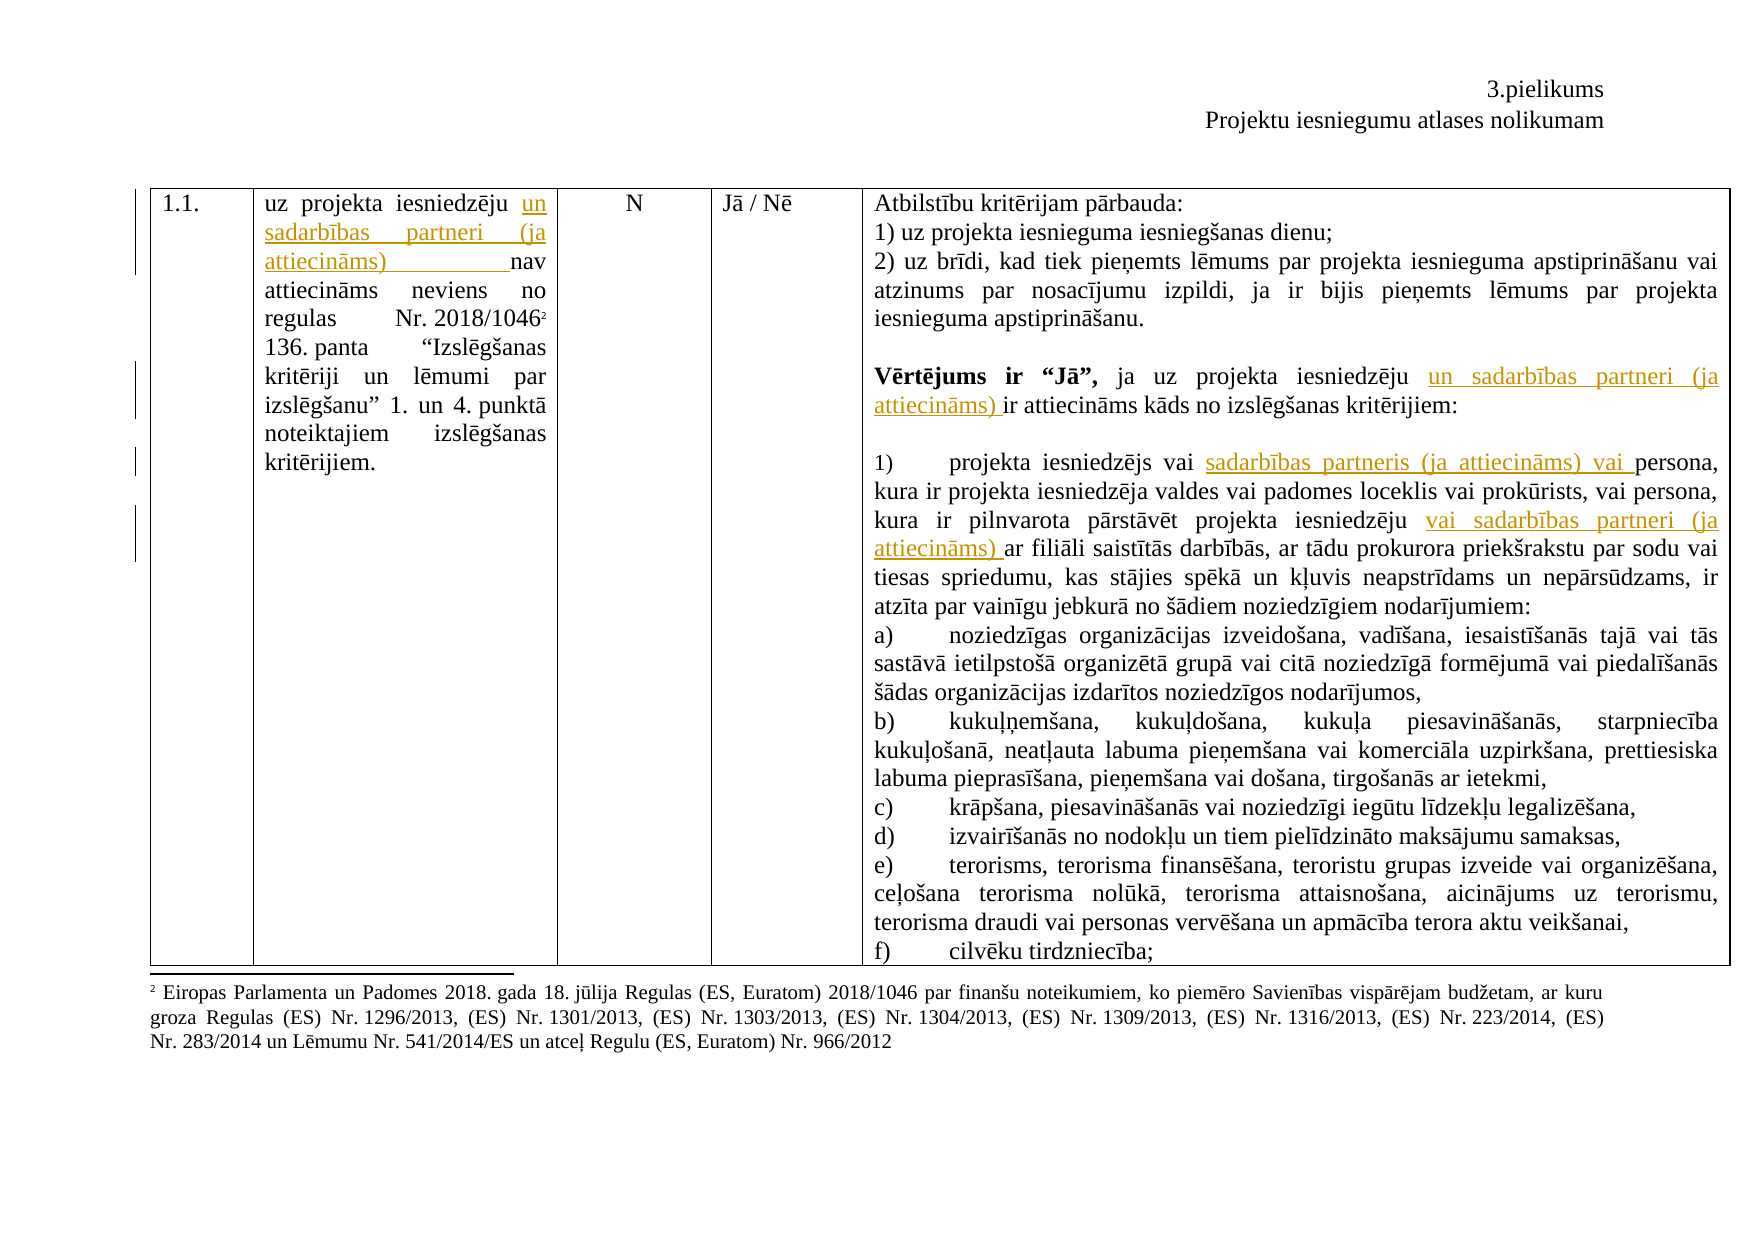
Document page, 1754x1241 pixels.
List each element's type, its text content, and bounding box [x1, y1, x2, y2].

table_cell 1.1. [151, 189, 253, 965]
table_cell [863, 189, 1729, 965]
table_cell Jā / Nē [712, 189, 862, 965]
table_cell N [558, 189, 711, 965]
